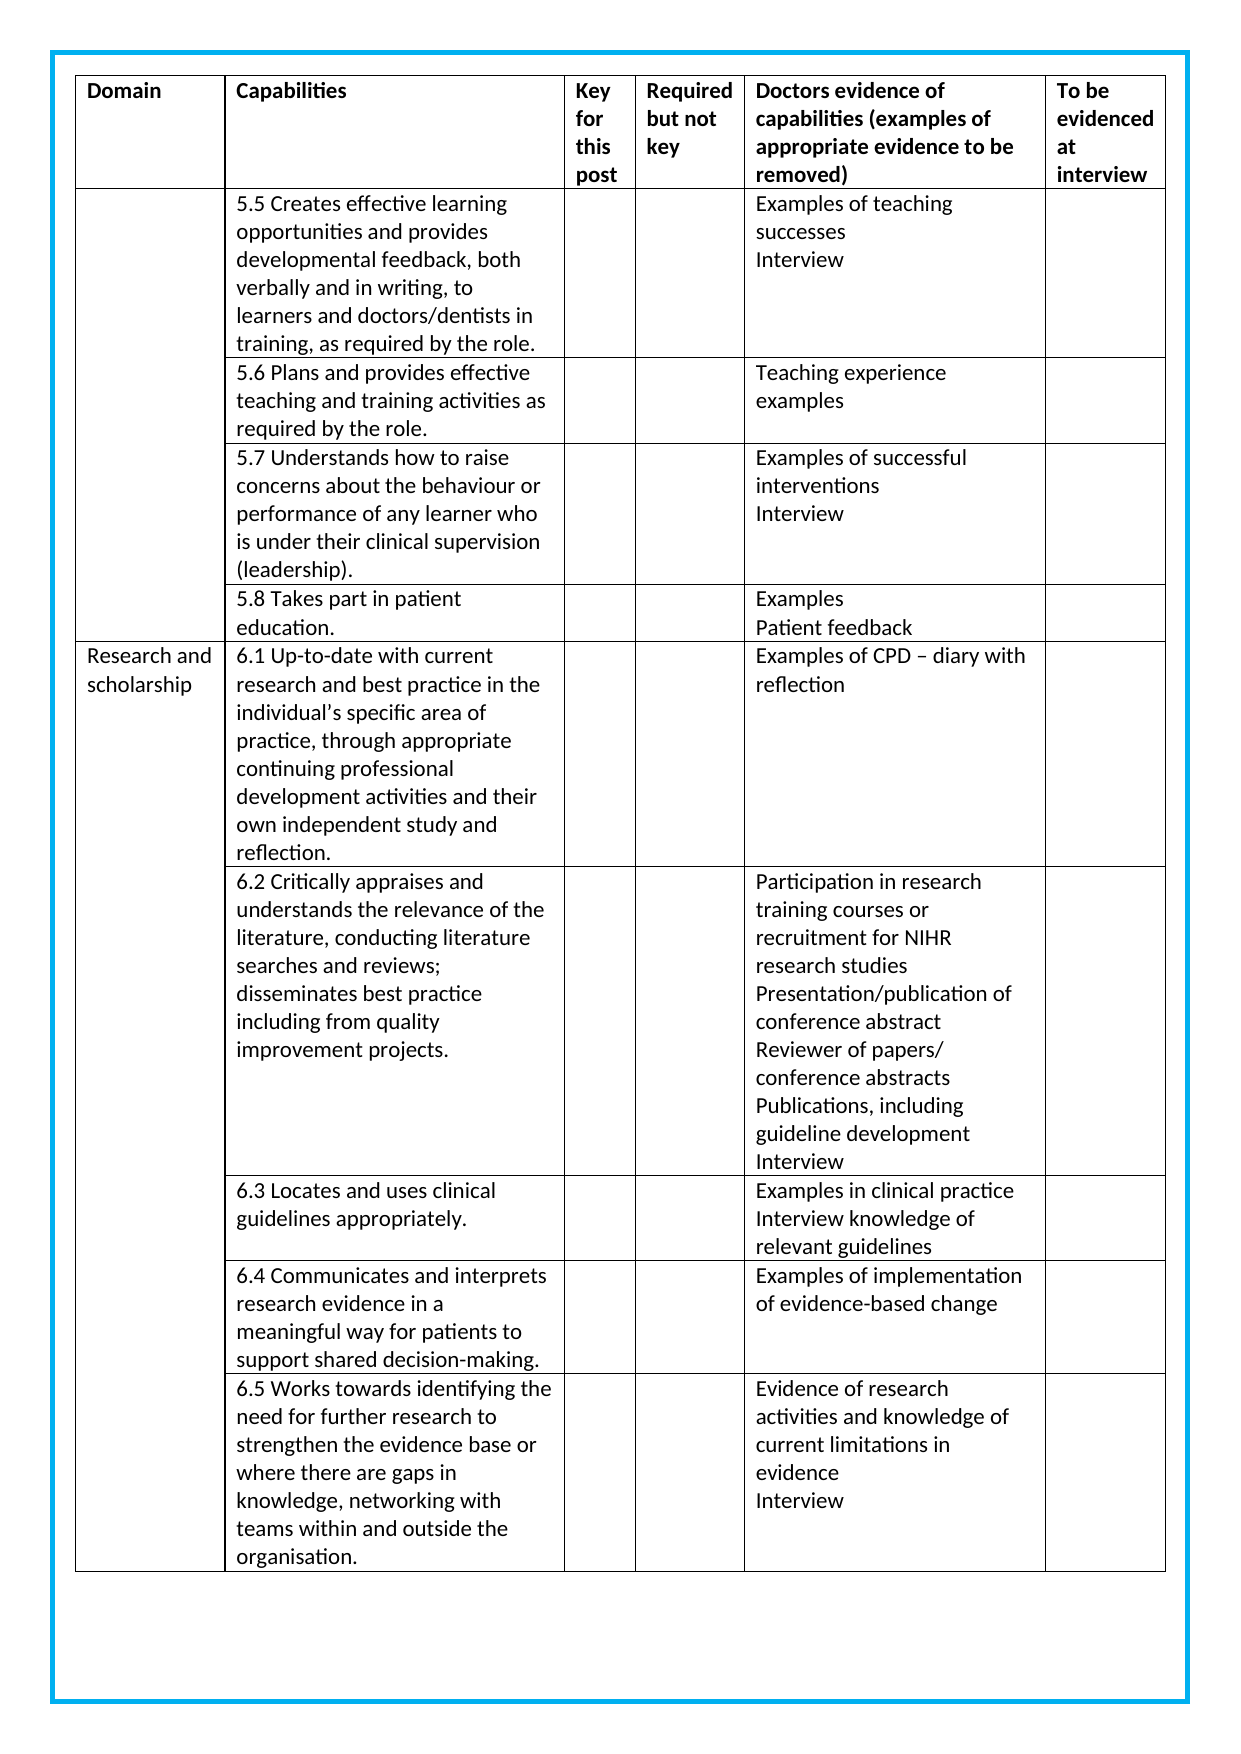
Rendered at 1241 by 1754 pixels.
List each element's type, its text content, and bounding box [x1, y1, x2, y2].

table_cell [636, 358, 744, 442]
table_cell Examples of successful interventions Interview [745, 444, 1045, 583]
table_cell Examples of teaching successes Interview [745, 189, 1045, 357]
table_header Domain [76, 76, 224, 188]
table_cell [1046, 585, 1165, 641]
table_cell [636, 444, 744, 583]
table_cell 5.7 Understands how to raise concerns about the behaviour or performance of any learner who is under their clinical supervision (leadership). [226, 444, 564, 583]
table_cell Evidence of research activities and knowledge of current limitations in evidence Interview [745, 1374, 1045, 1571]
table_cell [565, 358, 635, 442]
table_header Doctors evidence of capabilities (examples of appropriate evidence to be removed) [745, 76, 1045, 188]
table_cell 6.1 Up-to-date with current research and best practice in the individual’s specific area of practice, through appropriate continuing professional development activities and their own independent study and reflection. [226, 642, 564, 866]
table_cell [636, 1261, 744, 1373]
table_cell [565, 867, 635, 1175]
table_header To be evidenced at interview [1046, 76, 1165, 188]
table_cell 6.3 Locates and uses clinical guidelines appropriately. [226, 1176, 564, 1260]
table_header Key for this post [565, 76, 635, 188]
table_cell Teaching experience examples [745, 358, 1045, 442]
table_cell Research and scholarship [76, 642, 224, 1571]
table_cell [1046, 358, 1165, 442]
table_cell [1046, 642, 1165, 866]
table_cell 5.8 Takes part in patient education. [226, 585, 564, 641]
table_cell Examples of implementation of evidence-based change [745, 1261, 1045, 1373]
table_cell 6.5 Works towards identifying the need for further research to strengthen the evidence base or where there are gaps in knowledge, networking with teams within and outside the organisation. [226, 1374, 564, 1571]
table_cell [565, 642, 635, 866]
table_cell [636, 867, 744, 1175]
table_cell Examples in clinical practice Interview knowledge of relevant guidelines [745, 1176, 1045, 1260]
table_cell [636, 1374, 744, 1571]
table_header Capabilities [226, 76, 564, 188]
table_cell [565, 1261, 635, 1373]
table_cell Examples Patient feedback [745, 585, 1045, 641]
table_cell [1046, 444, 1165, 583]
table_cell [636, 189, 744, 357]
table_cell Examples of CPD – diary with reflection [745, 642, 1045, 866]
table_cell [636, 1176, 744, 1260]
table_cell [565, 1176, 635, 1260]
table_cell 6.2 Critically appraises and understands the relevance of the literature, conducting literature searches and reviews; disseminates best practice including from quality improvement projects. [226, 867, 564, 1175]
table_cell Participation in research training courses or recruitment for NIHR research studies Presentation/publication of conference abstract Reviewer of papers/ conference abstracts Publications, including guideline development Interview [745, 867, 1045, 1175]
table_cell 5.6 Plans and provides effective teaching and training activities as required by the role. [226, 358, 564, 442]
table_cell 6.4 Communicates and interprets research evidence in a meaningful way for patients to support shared decision-making. [226, 1261, 564, 1373]
table_cell [1046, 189, 1165, 357]
table_cell [636, 642, 744, 866]
table_cell [565, 189, 635, 357]
table_cell [1046, 1261, 1165, 1373]
table_cell [636, 585, 744, 641]
table_cell [565, 444, 635, 583]
table_cell [1046, 867, 1165, 1175]
table_cell [565, 585, 635, 641]
table_cell 5.5 Creates effective learning opportunities and provides developmental feedback, both verbally and in writing, to learners and doctors/dentists in training, as required by the role. [226, 189, 564, 357]
table_cell [1046, 1176, 1165, 1260]
table_cell [565, 1374, 635, 1571]
table_cell [1046, 1374, 1165, 1571]
table_header Required but not key [636, 76, 744, 188]
